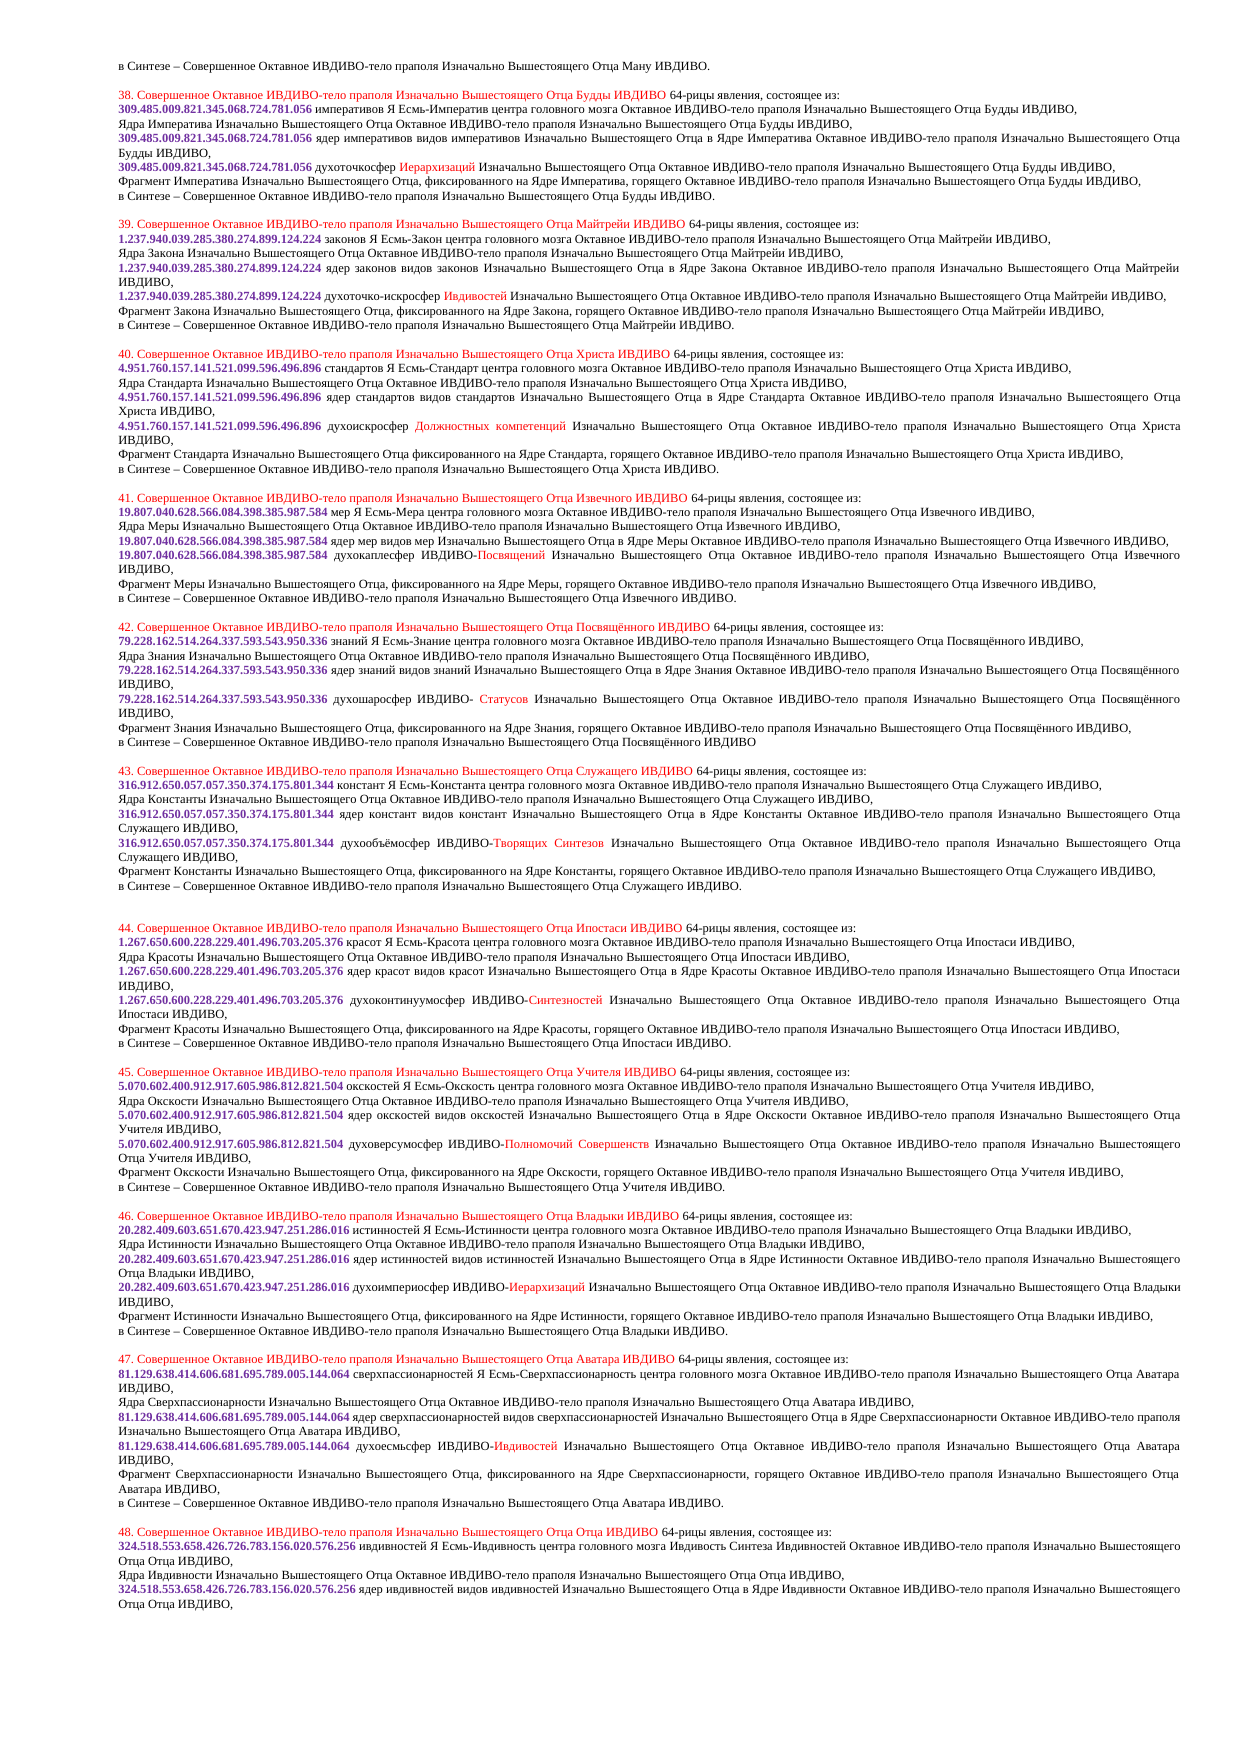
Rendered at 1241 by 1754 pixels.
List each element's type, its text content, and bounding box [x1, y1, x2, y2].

text Фрагмент Истинности Изначально Вышестоящего Отца, фиксированного на Ядре Истинности, горящего Октавное ИВДИВО-тело праполя Изначально Вышестоящего Отца Владыки ИВДИВО, [118, 1309, 1181, 1323]
text 4.951.760.157.141.521.099.596.496.896 ядер стандартов видов стандартов Изначально Вышестоящего Отца в Ядре Стандарта Октавное ИВДИВО-тело праполя Изначально Вышестоящего Отца Христа ИВДИВО, [118, 390, 1181, 418]
text Ядра Истинности Изначально Вышестоящего Отца Октавное ИВДИВО-тело праполя Изначально Вышестоящего Отца Владыки ИВДИВО, [118, 1237, 1181, 1251]
text 44. Совершенное Октавное ИВДИВО-тело праполя Изначально Вышестоящего Отца Ипостаси ИВДИВО 64-рицы явления, состоящее из: [118, 921, 1181, 935]
text Ядра Окскости Изначально Вышестоящего Отца Октавное ИВДИВО-тело праполя Изначально Вышестоящего Отца Учителя ИВДИВО, [118, 1093, 1181, 1108]
text 47. Совершенное Октавное ИВДИВО-тело праполя Изначально Вышестоящего Отца Аватара ИВДИВО 64-рицы явления, состоящее из: [118, 1352, 1181, 1366]
text в Синтезе – Совершенное Октавное ИВДИВО-тело праполя Изначально Вышестоящего Отца Ипостаси ИВДИВО. [118, 1036, 1181, 1050]
text в Синтезе – Совершенное Октавное ИВДИВО-тело праполя Изначально Вышестоящего Отца Будды ИВДИВО. [118, 188, 1181, 203]
text 81.129.638.414.606.681.695.789.005.144.064 ядер сверхпассионарностей видов сверхпассионарностей Изначально Вышестоящего Отца в Ядре Сверхпассионарности Октавное ИВДИВО-тело праполя Изначально Вышестоящего Отца Аватара ИВДИВО, [118, 1409, 1181, 1438]
text 20.282.409.603.651.670.423.947.251.286.016 ядер истинностей видов истинностей Изначально Вышестоящего Отца в Ядре Истинности Октавное ИВДИВО-тело праполя Изначально Вышестоящего Отца Владыки ИВДИВО, [118, 1251, 1181, 1280]
text Фрагмент Закона Изначально Вышестоящего Отца, фиксированного на Ядре Закона, горящего Октавное ИВДИВО-тело праполя Изначально Вышестоящего Отца Майтрейи ИВДИВО, [118, 303, 1181, 318]
text 48. Совершенное Октавное ИВДИВО-тело праполя Изначально Вышестоящего Отца Отца ИВДИВО 64-рицы явления, состоящее из: [118, 1524, 1181, 1539]
text 40. Совершенное Октавное ИВДИВО-тело праполя Изначально Вышестоящего Отца Христа ИВДИВО 64-рицы явления, состоящее из: [118, 347, 1181, 361]
text Ядра Константы Изначально Вышестоящего Отца Октавное ИВДИВО-тело праполя Изначально Вышестоящего Отца Служащего ИВДИВО, [118, 792, 1181, 807]
text 316.912.650.057.057.350.374.175.801.344 духообъёмосфер ИВДИВО-Творящих Синтезов Изначально Вышестоящего Отца Октавное ИВДИВО-тело праполя Изначально Вышестоящего Отца Служащего ИВДИВО, [118, 835, 1181, 864]
text 5.070.602.400.912.917.605.986.812.821.504 духоверсумосфер ИВДИВО-Полномочий Совершенств Изначально Вышестоящего Отца Октавное ИВДИВО-тело праполя Изначально Вышестоящего Отца Учителя ИВДИВО, [118, 1136, 1181, 1165]
text 5.070.602.400.912.917.605.986.812.821.504 окскостей Я Есмь-Окскость центра головного мозга Октавное ИВДИВО-тело праполя Изначально Вышестоящего Отца Учителя ИВДИВО, [118, 1079, 1181, 1093]
text в Синтезе – Совершенное Октавное ИВДИВО-тело праполя Изначально Вышестоящего Отца Ману ИВДИВО. [118, 59, 1181, 73]
text в Синтезе – Совершенное Октавное ИВДИВО-тело праполя Изначально Вышестоящего Отца Учителя ИВДИВО. [118, 1179, 1181, 1194]
text 1.267.650.600.228.229.401.496.703.205.376 красот Я Есмь-Красота центра головного мозга Октавное ИВДИВО-тело праполя Изначально Вышестоящего Отца Ипостаси ИВДИВО, [118, 935, 1181, 949]
text 43. Совершенное Октавное ИВДИВО-тело праполя Изначально Вышестоящего Отца Служащего ИВДИВО 64-рицы явления, состоящее из: [118, 763, 1181, 778]
text 5.070.602.400.912.917.605.986.812.821.504 ядер окскостей видов окскостей Изначально Вышестоящего Отца в Ядре Окскости Октавное ИВДИВО-тело праполя Изначально Вышестоящего Отца Учителя ИВДИВО, [118, 1108, 1181, 1136]
text 20.282.409.603.651.670.423.947.251.286.016 духоимпериосфер ИВДИВО-Иерархизаций Изначально Вышестоящего Отца Октавное ИВДИВО-тело праполя Изначально Вышестоящего Отца Владыки ИВДИВО, [118, 1280, 1181, 1309]
text в Синтезе – Совершенное Октавное ИВДИВО-тело праполя Изначально Вышестоящего Отца Христа ИВДИВО. [118, 462, 1181, 476]
text Фрагмент Императива Изначально Вышестоящего Отца, фиксированного на Ядре Императива, горящего Октавное ИВДИВО-тело праполя Изначально Вышестоящего Отца Будды ИВДИВО, [118, 174, 1181, 188]
text Ядра Знания Изначально Вышестоящего Отца Октавное ИВДИВО-тело праполя Изначально Вышестоящего Отца Посвящённого ИВДИВО, [118, 648, 1181, 663]
text в Синтезе – Совершенное Октавное ИВДИВО-тело праполя Изначально Вышестоящего Отца Извечного ИВДИВО. [118, 591, 1181, 605]
text Ядра Закона Изначально Вышестоящего Отца Октавное ИВДИВО-тело праполя Изначально Вышестоящего Отца Майтрейи ИВДИВО, [118, 246, 1181, 260]
text в Синтезе – Совершенное Октавное ИВДИВО-тело праполя Изначально Вышестоящего Отца Майтрейи ИВДИВО. [118, 318, 1181, 332]
text Фрагмент Меры Изначально Вышестоящего Отца, фиксированного на Ядре Меры, горящего Октавное ИВДИВО-тело праполя Изначально Вышестоящего Отца Извечного ИВДИВО, [118, 577, 1181, 591]
text 19.807.040.628.566.084.398.385.987.584 ядер мер видов мер Изначально Вышестоящего Отца в Ядре Меры Октавное ИВДИВО-тело праполя Изначально Вышестоящего Отца Извечного ИВДИВО, [118, 533, 1181, 548]
text 46. Совершенное Октавное ИВДИВО-тело праполя Изначально Вышестоящего Отца Владыки ИВДИВО 64-рицы явления, состоящее из: [118, 1208, 1181, 1223]
text 1.237.940.039.285.380.274.899.124.224 ядер законов видов законов Изначально Вышестоящего Отца в Ядре Закона Октавное ИВДИВО-тело праполя Изначально Вышестоящего Отца Майтрейи ИВДИВО, [118, 260, 1181, 289]
text 41. Совершенное Октавное ИВДИВО-тело праполя Изначально Вышестоящего Отца Извечного ИВДИВО 64-рицы явления, состоящее из: [118, 490, 1181, 505]
text Фрагмент Стандарта Изначально Вышестоящего Отца фиксированного на Ядре Стандарта, горящего Октавное ИВДИВО-тело праполя Изначально Вышестоящего Отца Христа ИВДИВО, [118, 447, 1181, 462]
text 324.518.553.658.426.726.783.156.020.576.256 ивдивностей Я Есмь-Ивдивность центра головного мозга Ивдивость Синтеза Ивдивностей Октавное ИВДИВО-тело праполя Изначально Вышестоящего Отца Отца ИВДИВО, [118, 1539, 1181, 1568]
text 309.485.009.821.345.068.724.781.056 духоточкосфер Иерархизаций Изначально Вышестоящего Отца Октавное ИВДИВО-тело праполя Изначально Вышестоящего Отца Будды ИВДИВО, [118, 160, 1181, 174]
text 38. Совершенное Октавное ИВДИВО-тело праполя Изначально Вышестоящего Отца Будды ИВДИВО 64-рицы явления, состоящее из: [118, 88, 1181, 102]
text 1.237.940.039.285.380.274.899.124.224 духоточко-искросфер Ивдивостей Изначально Вышестоящего Отца Октавное ИВДИВО-тело праполя Изначально Вышестоящего Отца Майтрейи ИВДИВО, [118, 289, 1181, 303]
text 79.228.162.514.264.337.593.543.950.336 знаний Я Есмь-Знание центра головного мозга Октавное ИВДИВО-тело праполя Изначально Вышестоящего Отца Посвящённого ИВДИВО, [118, 634, 1181, 648]
text 316.912.650.057.057.350.374.175.801.344 констант Я Есмь-Константа центра головного мозга Октавное ИВДИВО-тело праполя Изначально Вышестоящего Отца Служащего ИВДИВО, [118, 778, 1181, 792]
text 79.228.162.514.264.337.593.543.950.336 ядер знаний видов знаний Изначально Вышестоящего Отца в Ядре Знания Октавное ИВДИВО-тело праполя Изначально Вышестоящего Отца Посвящённого ИВДИВО, [118, 663, 1181, 692]
text Ядра Императива Изначально Вышестоящего Отца Октавное ИВДИВО-тело праполя Изначально Вышестоящего Отца Будды ИВДИВО, [118, 117, 1181, 131]
text 316.912.650.057.057.350.374.175.801.344 ядер констант видов констант Изначально Вышестоящего Отца в Ядре Константы Октавное ИВДИВО-тело праполя Изначально Вышестоящего Отца Служащего ИВДИВО, [118, 807, 1181, 835]
text Фрагмент Сверхпассионарности Изначально Вышестоящего Отца, фиксированного на Ядре Сверхпассионарности, горящего Октавное ИВДИВО-тело праполя Изначально Вышестоящего Отца Аватара ИВДИВО, [118, 1467, 1181, 1496]
text 20.282.409.603.651.670.423.947.251.286.016 истинностей Я Есмь-Истинности центра головного мозга Октавное ИВДИВО-тело праполя Изначально Вышестоящего Отца Владыки ИВДИВО, [118, 1223, 1181, 1237]
text 309.485.009.821.345.068.724.781.056 императивов Я Есмь-Императив центра головного мозга Октавное ИВДИВО-тело праполя Изначально Вышестоящего Отца Будды ИВДИВО, [118, 102, 1181, 117]
text Ядра Стандарта Изначально Вышестоящего Отца Октавное ИВДИВО-тело праполя Изначально Вышестоящего Отца Христа ИВДИВО, [118, 375, 1181, 390]
text 19.807.040.628.566.084.398.385.987.584 мер Я Есмь-Мера центра головного мозга Октавное ИВДИВО-тело праполя Изначально Вышестоящего Отца Извечного ИВДИВО, [118, 505, 1181, 519]
text 324.518.553.658.426.726.783.156.020.576.256 ядер ивдивностей видов ивдивностей Изначально Вышестоящего Отца в Ядре Ивдивности Октавное ИВДИВО-тело праполя Изначально Вышестоящего Отца Отца ИВДИВО, [118, 1582, 1181, 1611]
text 42. Совершенное Октавное ИВДИВО-тело праполя Изначально Вышестоящего Отца Посвящённого ИВДИВО 64-рицы явления, состоящее из: [118, 620, 1181, 634]
text 1.267.650.600.228.229.401.496.703.205.376 духоконтинуумосфер ИВДИВО-Синтезностей Изначально Вышестоящего Отца Октавное ИВДИВО-тело праполя Изначально Вышестоящего Отца Ипостаси ИВДИВО, [118, 993, 1181, 1021]
text 81.129.638.414.606.681.695.789.005.144.064 сверхпассионарностей Я Есмь-Сверхпассионарность центра головного мозга Октавное ИВДИВО-тело праполя Изначально Вышестоящего Отца Аватара ИВДИВО, [118, 1366, 1181, 1395]
text 309.485.009.821.345.068.724.781.056 ядер императивов видов императивов Изначально Вышестоящего Отца в Ядре Императива Октавное ИВДИВО-тело праполя Изначально Вышестоящего Отца Будды ИВДИВО, [118, 131, 1181, 160]
text Ядра Ивдивности Изначально Вышестоящего Отца Октавное ИВДИВО-тело праполя Изначально Вышестоящего Отца Отца ИВДИВО, [118, 1568, 1181, 1582]
text в Синтезе – Совершенное Октавное ИВДИВО-тело праполя Изначально Вышестоящего Отца Посвящённого ИВДИВО [118, 735, 1181, 749]
text Фрагмент Знания Изначально Вышестоящего Отца, фиксированного на Ядре Знания, горящего Октавное ИВДИВО-тело праполя Изначально Вышестоящего Отца Посвящённого ИВДИВО, [118, 720, 1181, 735]
text 1.267.650.600.228.229.401.496.703.205.376 ядер красот видов красот Изначально Вышестоящего Отца в Ядре Красоты Октавное ИВДИВО-тело праполя Изначально Вышестоящего Отца Ипостаси ИВДИВО, [118, 964, 1181, 993]
text Фрагмент Окскости Изначально Вышестоящего Отца, фиксированного на Ядре Окскости, горящего Октавное ИВДИВО-тело праполя Изначально Вышестоящего Отца Учителя ИВДИВО, [118, 1165, 1181, 1179]
text в Синтезе – Совершенное Октавное ИВДИВО-тело праполя Изначально Вышестоящего Отца Аватара ИВДИВО. [118, 1496, 1181, 1510]
text в Синтезе – Совершенное Октавное ИВДИВО-тело праполя Изначально Вышестоящего Отца Служащего ИВДИВО. [118, 878, 1181, 893]
text 19.807.040.628.566.084.398.385.987.584 духокаплесфер ИВДИВО-Посвящений Изначально Вышестоящего Отца Октавное ИВДИВО-тело праполя Изначально Вышестоящего Отца Извечного ИВДИВО, [118, 548, 1181, 577]
text Ядра Сверхпассионарности Изначально Вышестоящего Отца Октавное ИВДИВО-тело праполя Изначально Вышестоящего Отца Аватара ИВДИВО, [118, 1395, 1181, 1409]
text Ядра Меры Изначально Вышестоящего Отца Октавное ИВДИВО-тело праполя Изначально Вышестоящего Отца Извечного ИВДИВО, [118, 519, 1181, 533]
text в Синтезе – Совершенное Октавное ИВДИВО-тело праполя Изначально Вышестоящего Отца Владыки ИВДИВО. [118, 1323, 1181, 1338]
text 79.228.162.514.264.337.593.543.950.336 духошаросфер ИВДИВО- Статусов Изначально Вышестоящего Отца Октавное ИВДИВО-тело праполя Изначально Вышестоящего Отца Посвящённого ИВДИВО, [118, 692, 1181, 720]
text 81.129.638.414.606.681.695.789.005.144.064 духоесмьсфер ИВДИВО-Ивдивостей Изначально Вышестоящего Отца Октавное ИВДИВО-тело праполя Изначально Вышестоящего Отца Аватара ИВДИВО, [118, 1438, 1181, 1467]
text Ядра Красоты Изначально Вышестоящего Отца Октавное ИВДИВО-тело праполя Изначально Вышестоящего Отца Ипостаси ИВДИВО, [118, 949, 1181, 964]
text 1.237.940.039.285.380.274.899.124.224 законов Я Есмь-Закон центра головного мозга Октавное ИВДИВО-тело праполя Изначально Вышестоящего Отца Майтрейи ИВДИВО, [118, 232, 1181, 246]
text 4.951.760.157.141.521.099.596.496.896 стандартов Я Есмь-Стандарт центра головного мозга Октавное ИВДИВО-тело праполя Изначально Вышестоящего Отца Христа ИВДИВО, [118, 361, 1181, 375]
text Фрагмент Красоты Изначально Вышестоящего Отца, фиксированного на Ядре Красоты, горящего Октавное ИВДИВО-тело праполя Изначально Вышестоящего Отца Ипостаси ИВДИВО, [118, 1021, 1181, 1036]
text 4.951.760.157.141.521.099.596.496.896 духоискросфер Должностных компетенций Изначально Вышестоящего Отца Октавное ИВДИВО-тело праполя Изначально Вышестоящего Отца Христа ИВДИВО, [118, 418, 1181, 447]
text Фрагмент Константы Изначально Вышестоящего Отца, фиксированного на Ядре Константы, горящего Октавное ИВДИВО-тело праполя Изначально Вышестоящего Отца Служащего ИВДИВО, [118, 864, 1181, 878]
text 45. Совершенное Октавное ИВДИВО-тело праполя Изначально Вышестоящего Отца Учителя ИВДИВО 64-рицы явления, состоящее из: [118, 1064, 1181, 1079]
text 39. Совершенное Октавное ИВДИВО-тело праполя Изначально Вышестоящего Отца Майтрейи ИВДИВО 64-рицы явления, состоящее из: [118, 217, 1181, 232]
